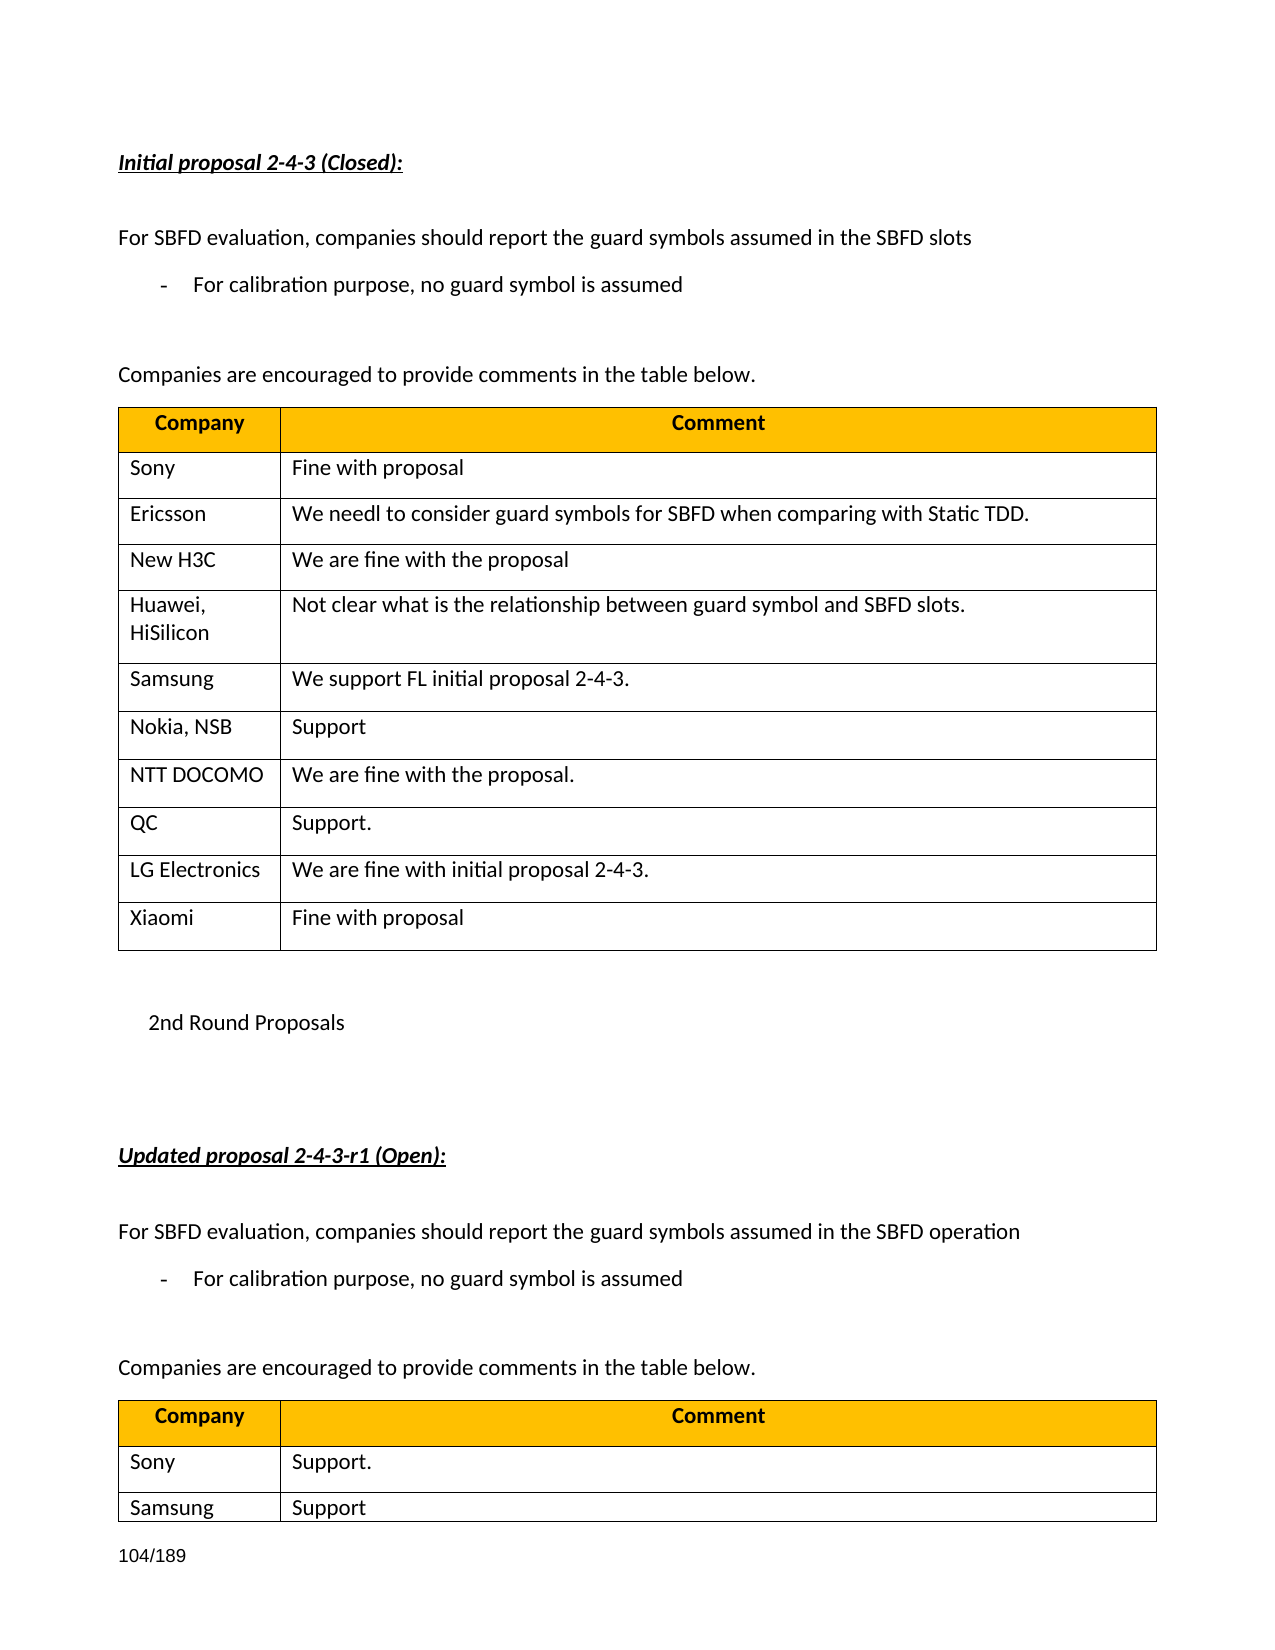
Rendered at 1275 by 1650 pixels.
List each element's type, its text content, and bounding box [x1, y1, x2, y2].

table_cell Ericsson [119, 499, 280, 544]
table_cell QC [119, 808, 280, 854]
table_header Company [119, 1401, 280, 1446]
table_cell We support FL initial proposal 2-4-3. [281, 664, 1156, 711]
table_cell We needl to consider guard symbols for SBFD when comparing with Static TDD. [281, 499, 1156, 544]
subtitle 2nd Round Proposals [118, 1008, 1157, 1036]
table_cell Samsung [119, 1493, 280, 1521]
subtitle Updated proposal 2-4-3-r1 (Open): [118, 1141, 1157, 1169]
table_cell Support [281, 1493, 1156, 1521]
list For calibration purpose, no guard symbol is assumed [160, 1264, 1157, 1292]
table_cell Support. [281, 808, 1156, 854]
table_cell New H3C [119, 545, 280, 589]
text For SBFD evaluation, companies should report the guard symbols assumed in the SBFD operation [118, 1217, 1157, 1245]
table_cell Samsung [119, 664, 280, 711]
table_cell Fine with proposal [281, 903, 1156, 950]
table_header Comment [281, 1401, 1156, 1446]
table_cell Sony [119, 1447, 280, 1492]
table_cell Not clear what is the relationship between guard symbol and SBFD slots. [281, 591, 1156, 663]
table_cell Xiaomi [119, 903, 280, 950]
text Companies are encouraged to provide comments in the table below. [118, 360, 1157, 388]
text Companies are encouraged to provide comments in the table below. [118, 1353, 1157, 1381]
table_header Company [119, 408, 280, 452]
table_cell Fine with proposal [281, 453, 1156, 498]
table_cell Sony [119, 453, 280, 498]
table_cell We are fine with initial proposal 2-4-3. [281, 856, 1156, 902]
list For calibration purpose, no guard symbol is assumed [160, 270, 1157, 298]
table_cell Nokia, NSB [119, 712, 280, 759]
table_cell Support [281, 712, 1156, 759]
table_header Comment [281, 408, 1156, 452]
subtitle Initial proposal 2-4-3 (Closed): [118, 148, 1157, 176]
text For SBFD evaluation, companies should report the guard symbols assumed in the SBFD slots [118, 223, 1157, 251]
table_cell NTT DOCOMO [119, 760, 280, 807]
table_cell We are fine with the proposal. [281, 760, 1156, 807]
table_cell Huawei, HiSilicon [119, 591, 280, 663]
table_cell Support. [281, 1447, 1156, 1492]
table_cell We are fine with the proposal [281, 545, 1156, 589]
table_cell LG Electronics [119, 856, 280, 902]
